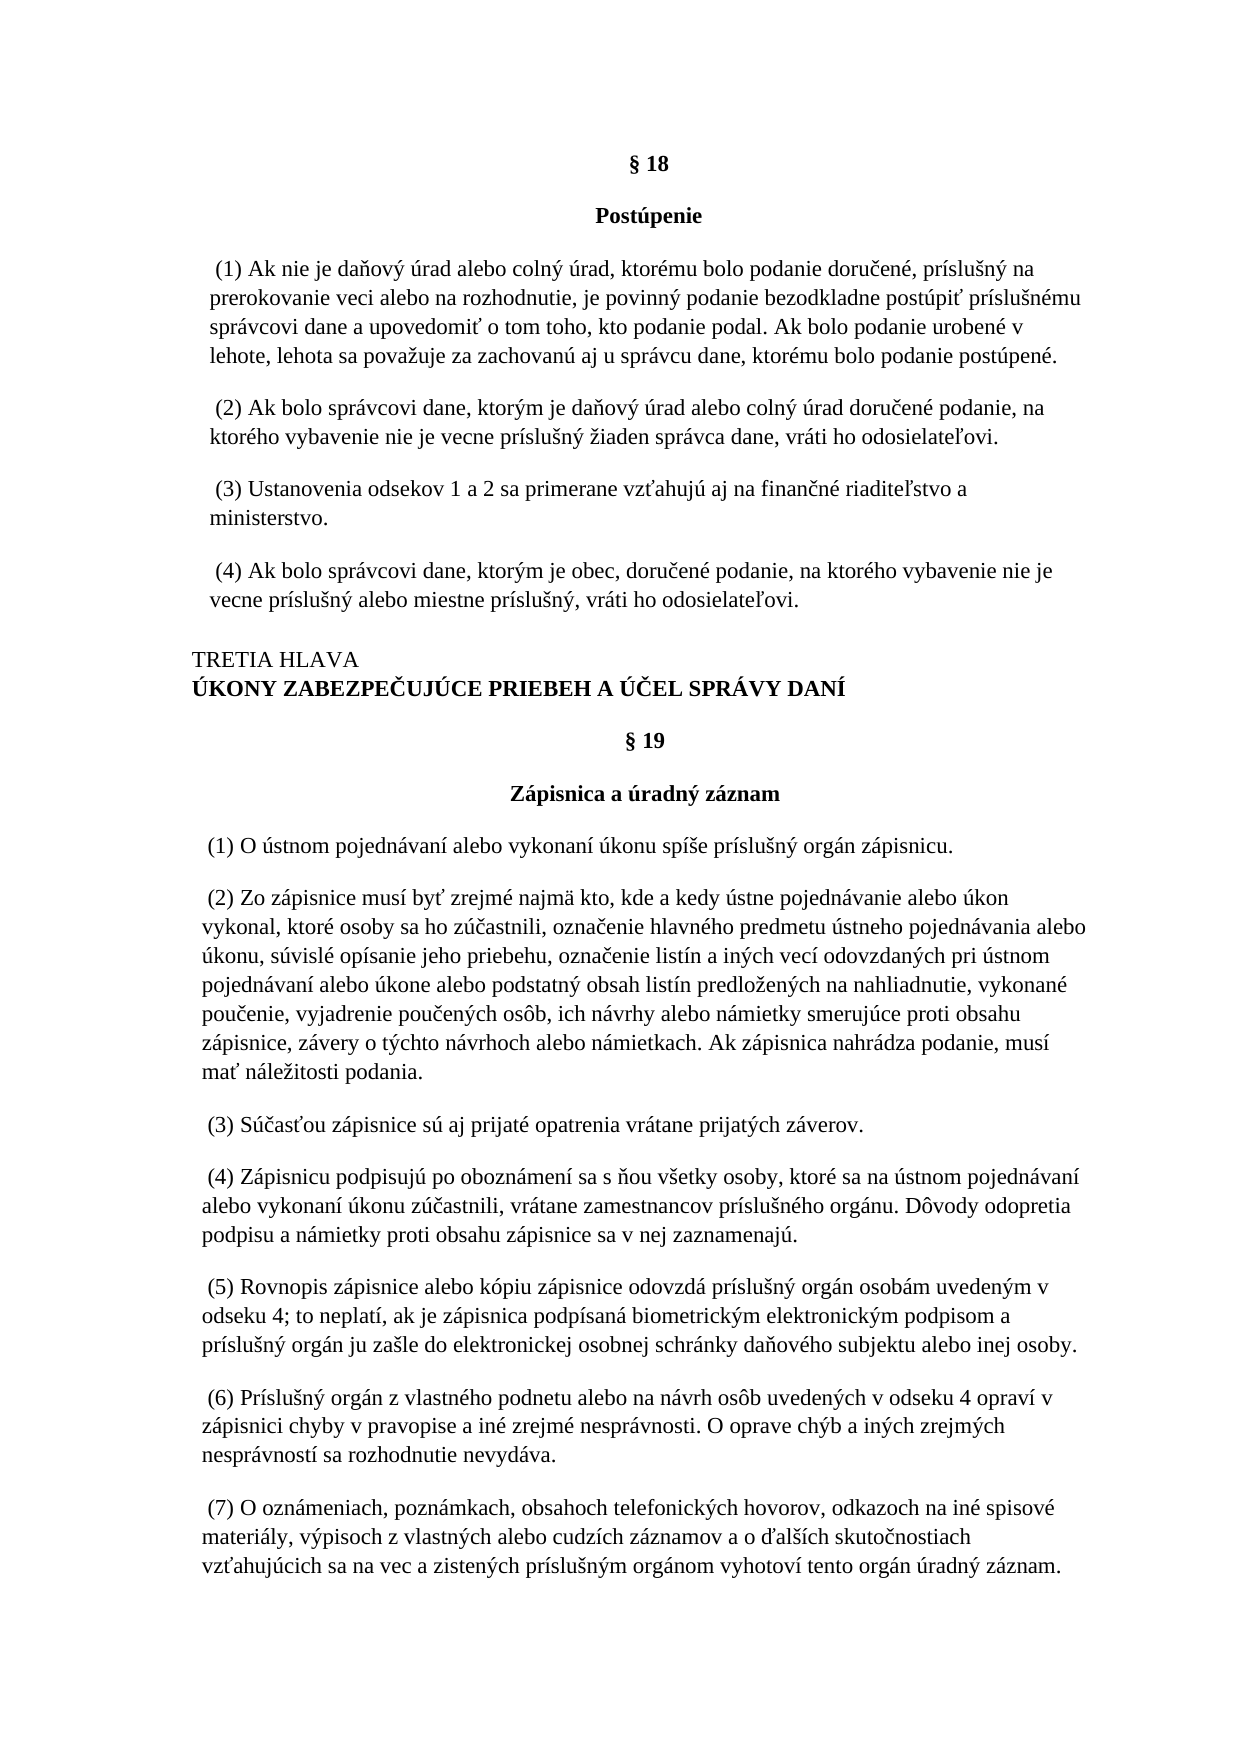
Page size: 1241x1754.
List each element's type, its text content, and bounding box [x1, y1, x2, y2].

text (4) Zápisnicu podpisujú po oboznámení sa s ňou všetky osoby, ktoré sa na ústnom pojednávaní alebo vykonaní úkonu zúčastnili, vrátane zamestnancov príslušného orgánu. Dôvody odopretia podpisu a námietky proti obsahu zápisnice sa v nej zaznamenajú. [202, 1163, 1090, 1247]
text (1) Ak nie je daňový úrad alebo colný úrad, ktorému bolo podanie doručené, príslušný na prerokovanie veci alebo na rozhodnutie, je povinný podanie bezodkladne postúpiť príslušnému správcovi dane a upovedomiť o tom toho, kto podanie podal. Ak bolo podanie urobené v lehote, lehota sa považuje za zachovanú aj u správcu dane, ktorému bolo podanie postúpené. [209, 255, 1090, 368]
text Postúpenie [202, 202, 1090, 229]
text (2) Zo zápisnice musí byť zrejmé najmä kto, kde a kedy ústne pojednávanie alebo úkon vykonal, ktoré osoby sa ho zúčastnili, označenie hlavného predmetu ústneho pojednávania alebo úkonu, súvislé opísanie jeho priebehu, označenie listín a iných vecí odovzdaných pri ústnom pojednávaní alebo úkone alebo podstatný obsah listín predložených na nahliadnutie, vykonané poučenie, vyjadrenie poučených osôb, ich návrhy alebo námietky smerujúce proti obsahu zápisnice, závery o týchto návrhoch alebo námietkach. Ak zápisnica nahrádza podanie, musí mať náležitosti podania. [202, 884, 1090, 1084]
text (4) Ak bolo správcovi dane, ktorým je obec, doručené podanie, na ktorého vybavenie nie je vecne príslušný alebo miestne príslušný, vráti ho odosielateľovi. [209, 557, 1090, 612]
text (5) Rovnopis zápisnice alebo kópiu zápisnice odovzdá príslušný orgán osobám uvedeným v odseku 4; to neplatí, ak je zápisnica podpísaná biometrickým elektronickým podpisom a príslušný orgán ju zašle do elektronickej osobnej schránky daňového subjektu alebo inej osoby. [202, 1273, 1090, 1358]
text § 18 [202, 150, 1090, 176]
text (3) Súčasťou zápisnice sú aj prijaté opatrenia vrátane prijatých záverov. [202, 1111, 1090, 1137]
text (2) Ak bolo správcovi dane, ktorým je daňový úrad alebo colný úrad doručené podanie, na ktorého vybavenie nie je vecne príslušný žiaden správca dane, vráti ho odosielateľovi. [209, 394, 1090, 449]
text (6) Príslušný orgán z vlastného podnetu alebo na návrh osôb uvedených v odseku 4 opraví v zápisnici chyby v pravopise a iné zrejmé nesprávnosti. O oprave chýb a iných zrejmých nesprávností sa rozhodnutie nevydáva. [202, 1384, 1090, 1468]
text TRETIA HLAVA [186, 646, 1090, 672]
text ÚKONY ZABEZPEČUJÚCE PRIEBEH A ÚČEL SPRÁVY DANÍ [186, 675, 1090, 701]
text § 19 [194, 727, 1090, 754]
text (1) O ústnom pojednávaní alebo vykonaní úkonu spíše príslušný orgán zápisnicu. [202, 832, 1090, 858]
text (3) Ustanovenia odsekov 1 a 2 sa primerane vzťahujú aj na finančné riaditeľstvo a ministerstvo. [209, 475, 1090, 531]
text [202, 1494, 1090, 1578]
text Zápisnica a úradný záznam [194, 780, 1090, 806]
